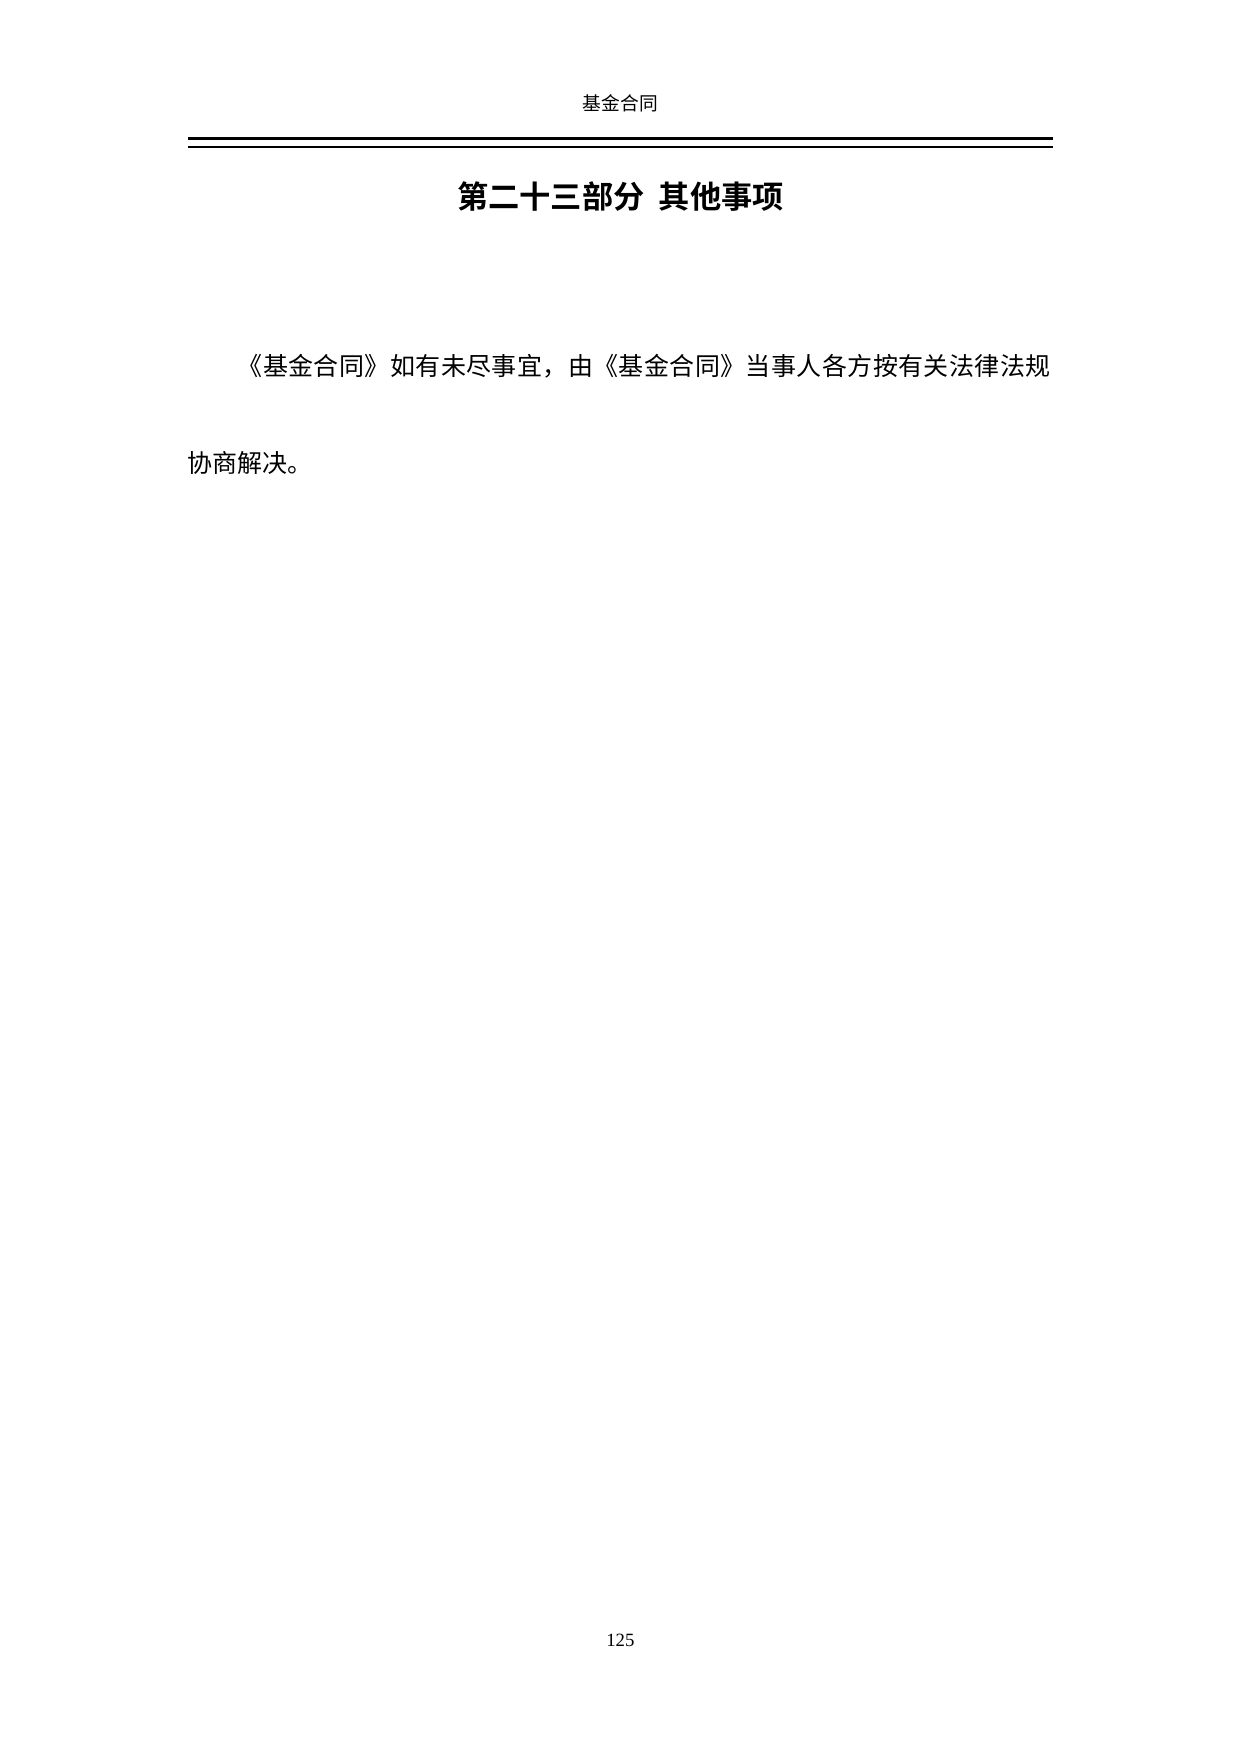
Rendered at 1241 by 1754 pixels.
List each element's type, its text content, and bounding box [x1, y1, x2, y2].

text 第二十三部分 其他事项 [187, 162, 1053, 227]
text 《基金合同》如有未尽事宜，由《基金合同》当事人各方按有关法律法规协商解决。 [187, 332, 1053, 494]
